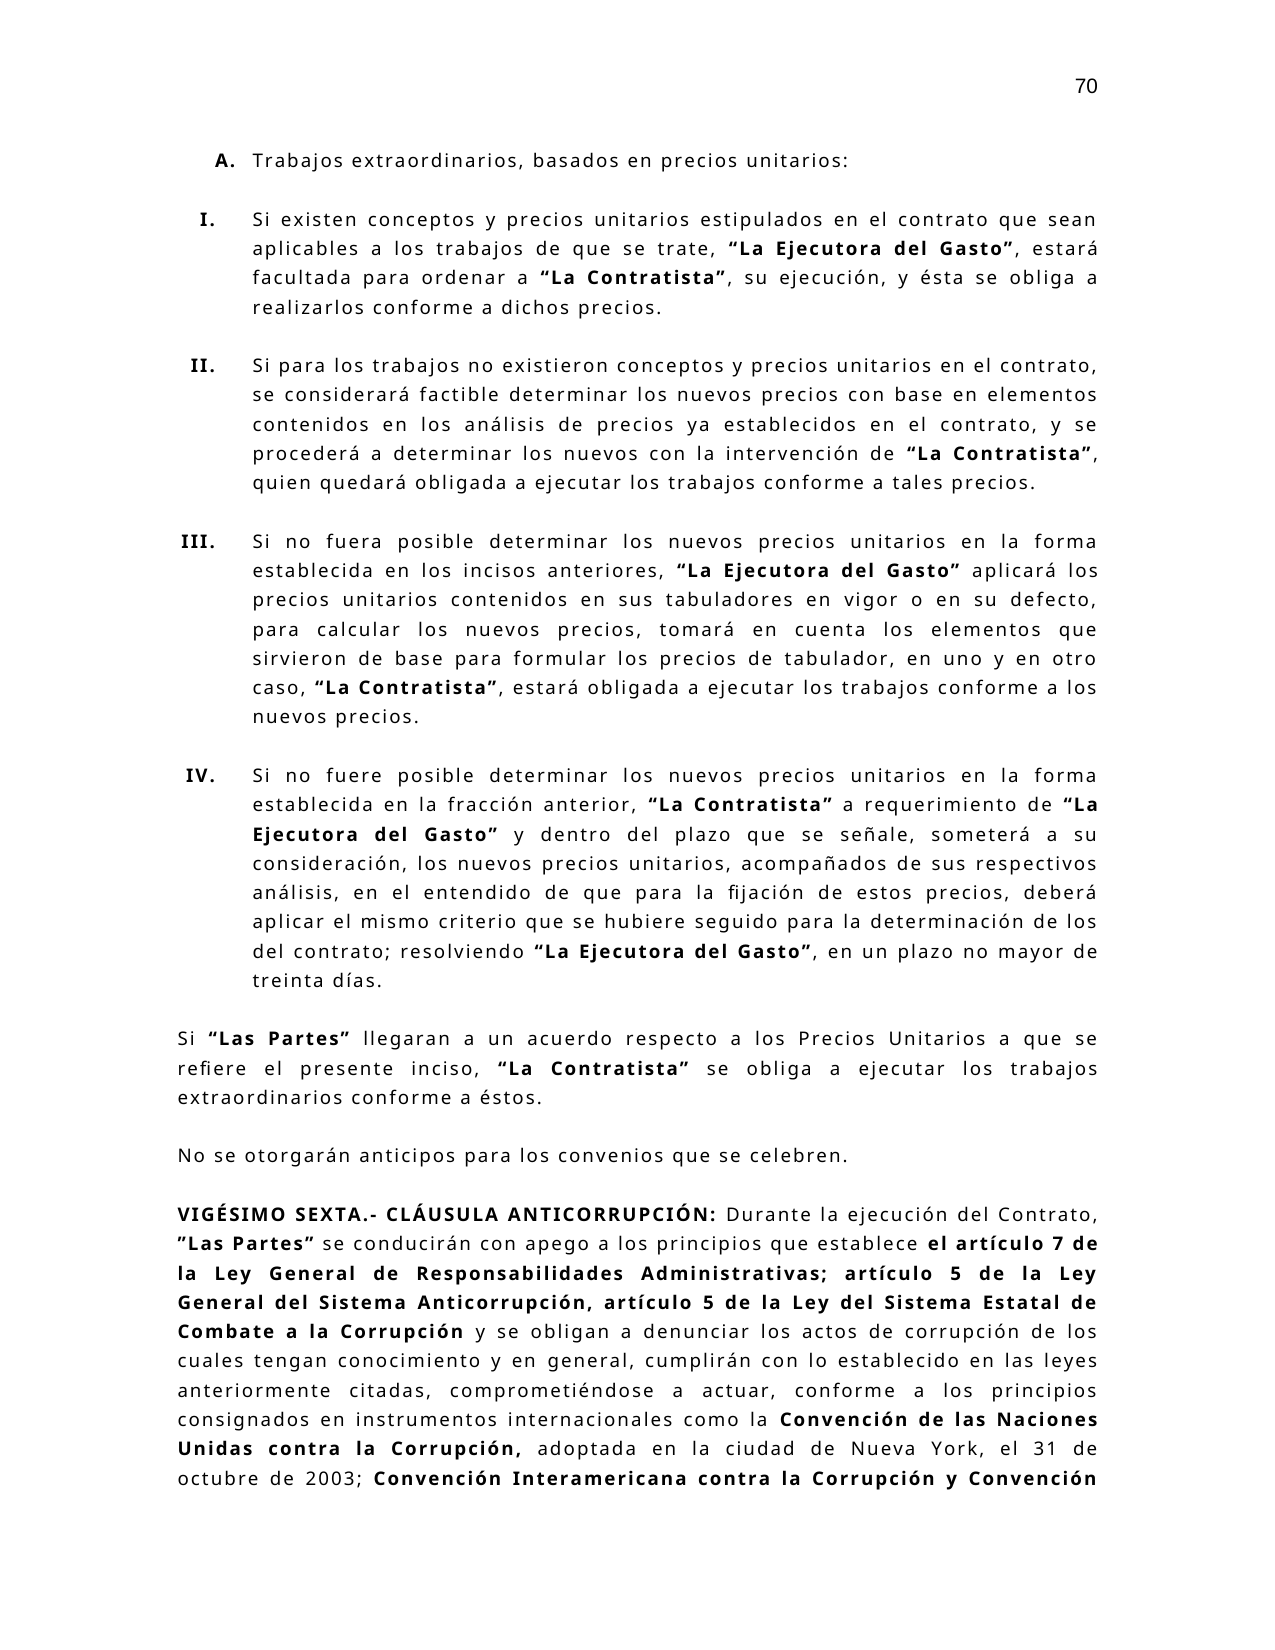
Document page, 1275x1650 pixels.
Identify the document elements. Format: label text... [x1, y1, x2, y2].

list Si existen conceptos y precios unitarios estipulados en el contrato que sean aplicables a los trabajos de que se trate, “La Ejecutora del Gasto”, estará facultada para ordenar a “La Contratista”, su ejecución, y ésta se obliga a realizarlos conforme a dichos precios. [215, 206, 1098, 319]
text Si “Las Partes” llegaran a un acuerdo respecto a los Precios Unitarios a que se refiere el presente inciso, “La Contratista” se obliga a ejecutar los trabajos extraordinarios conforme a éstos. [177, 1026, 1098, 1110]
list Si no fuera posible determinar los nuevos precios unitarios en la forma establecida en los incisos anteriores, “La Ejecutora del Gasto” aplicará los precios unitarios contenidos en sus tabuladores en vigor o en su defecto, para calcular los nuevos precios, tomará en cuenta los elementos que sirvieron de base para formular los precios de tabulador, en uno y en otro caso, “La Contratista”, estará obligada a ejecutar los trabajos conforme a los nuevos precios. [215, 528, 1098, 729]
list Trabajos extraordinarios, basados en precios unitarios: [215, 148, 1098, 173]
list Si para los trabajos no existieron conceptos y precios unitarios en el contrato, se considerará factible determinar los nuevos precios con base en elementos contenidos en los análisis de precios ya establecidos en el contrato, y se procederá a determinar los nuevos con la intervención de “La Contratista”, quien quedará obligada a ejecutar los trabajos conforme a tales precios. [215, 352, 1098, 495]
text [177, 1201, 1098, 1490]
list Si no fuere posible determinar los nuevos precios unitarios en la forma establecida en la fracción anterior, “La Contratista” a requerimiento de “La Ejecutora del Gasto” y dentro del plazo que se señale, someterá a su consideración, los nuevos precios unitarios, acompañados de sus respectivos análisis, en el entendido de que para la fijación de estos precios, deberá aplicar el mismo criterio que se hubiere seguido para la determinación de los del contrato; resolviendo “La Ejecutora del Gasto”, en un plazo no mayor de treinta días. [215, 762, 1098, 993]
text No se otorgarán anticipos para los convenios que se celebren. [177, 1143, 1098, 1168]
